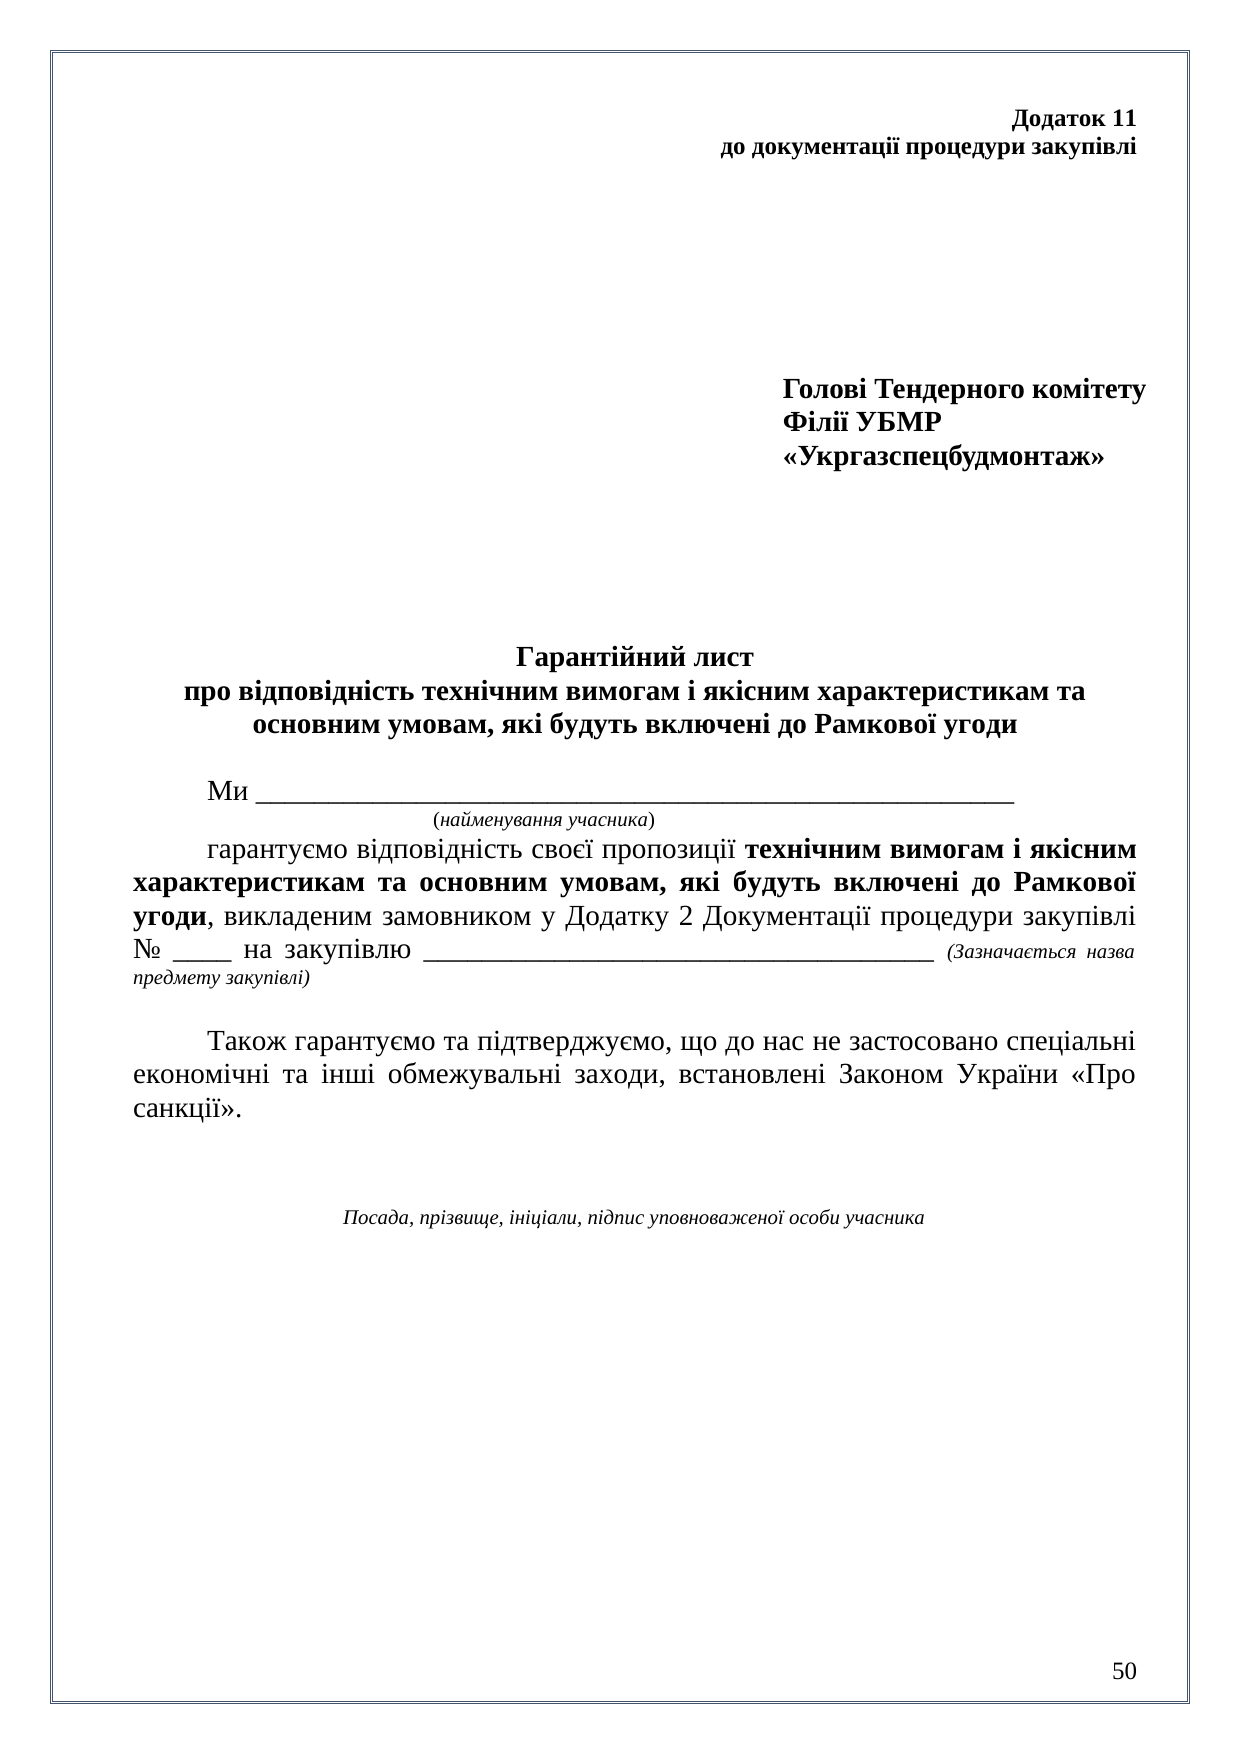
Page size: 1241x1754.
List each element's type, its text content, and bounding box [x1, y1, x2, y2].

subtitle до документації процедури закупівлі [133, 131, 1137, 160]
text Ми ____________________________________________________ [133, 773, 1137, 807]
text Голові Тендерного комітету [783, 371, 1175, 404]
text про відповідність технічним вимогам і якісним характеристикам та основним умовам, які будуть включені до Рамкової угоди [133, 673, 1137, 740]
text Додаток 11 [133, 103, 1137, 131]
text гарантуємо відповідність своєї пропозиції технічним вимогам і якісним характеристикам та основним умовам, які будуть включені до Рамкової угоди, викладеним замовником у Додатку 2 Документації процедури закупівлі № ____ на закупівлю ___________________________________ (Зазначається назва предмету закупівлі) [133, 831, 1137, 989]
text (найменування учасника) [133, 807, 1137, 831]
text Посада, прізвище, ініціали, підпис уповноваженої особи учасника [133, 1205, 1137, 1229]
text Також гарантуємо та підтверджуємо, що до нас не застосовано спеціальні економічні та інші обмежувальні заходи, встановлені Законом України «Про санкції». [133, 1023, 1137, 1123]
text Філії УБМР «Укргазспецбудмонтаж» [783, 404, 1175, 472]
text Гарантійний лист [133, 639, 1137, 673]
